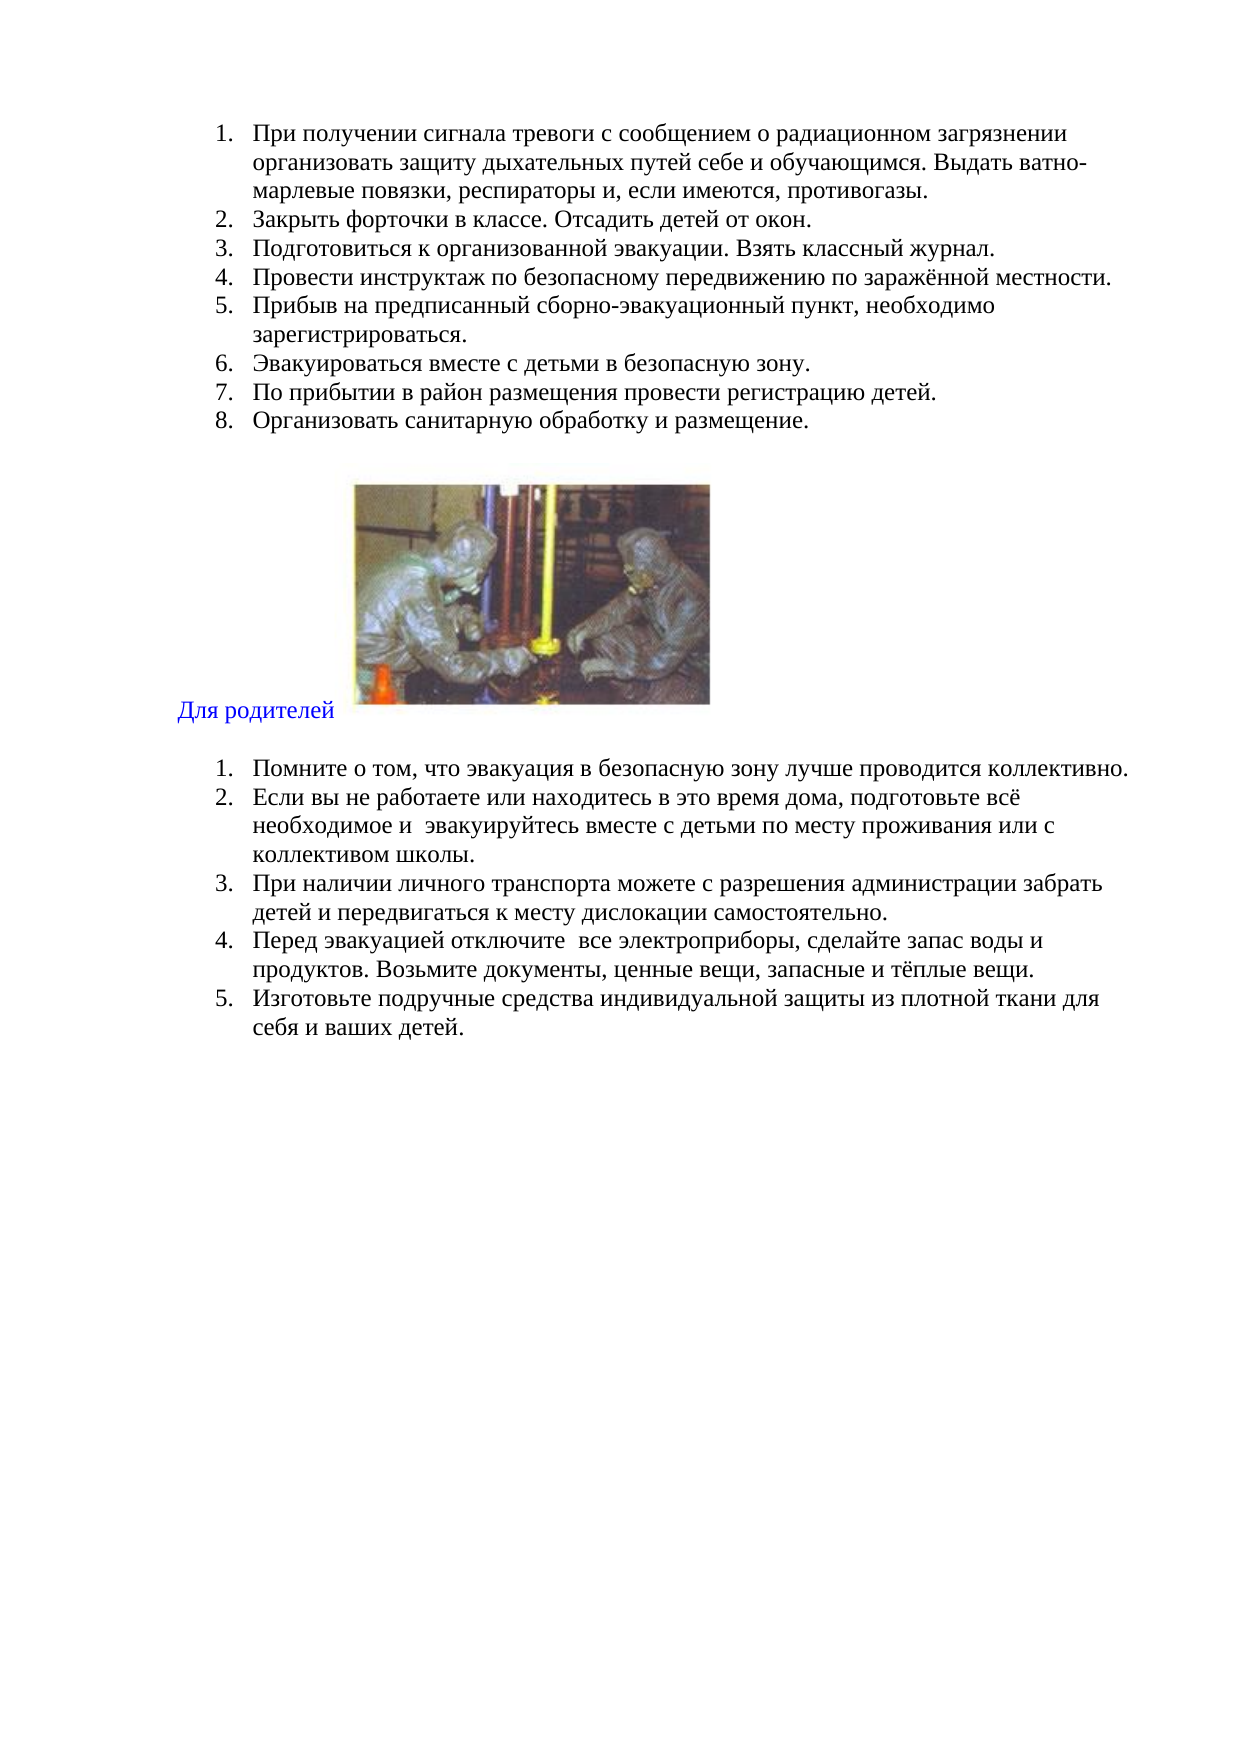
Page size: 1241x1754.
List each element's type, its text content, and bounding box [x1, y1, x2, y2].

list Если вы не работаете или находитесь в это время дома, подготовьте всё необходимое и эвакуируйтесь вместе с детьми по месту проживания или с коллективом школы. [215, 782, 1152, 868]
list Перед эвакуацией отключите все электроприборы, сделайте запас воды и продуктов. Возьмите документы, ценные вещи, запасные и тёплые вещи. [215, 925, 1152, 983]
list Эвакуироваться вместе с детьми в безопасную зону. [215, 348, 1152, 377]
list По прибытии в район размещения провести регистрацию детей. [215, 377, 1152, 406]
picture [334, 463, 729, 719]
list Прибыв на предписанный сборно-эвакуационный пункт, необходимо зарегистрироваться. [215, 291, 1152, 348]
list Закрыть форточки в классе. Отсадить детей от окон. [215, 204, 1152, 233]
list При получении сигнала тревоги с сообщением о радиационном загрязнении организовать защиту дыхательных путей себе и обучающимся. Выдать ватно-марлевые повязки, респираторы и, если имеются, противогазы. [215, 118, 1152, 204]
list Изготовьте подручные средства индивидуальной защиты из плотной ткани для себя и ваших детей. [215, 983, 1152, 1040]
list Помните о том, что эвакуация в безопасную зону лучше проводится коллективно. [215, 753, 1152, 782]
list Организовать санитарную обработку и размещение. [215, 406, 1152, 434]
list Провести инструктаж по безопасному передвижению по заражённой местности. [215, 262, 1152, 291]
list Подготовиться к организованной эвакуации. Взять классный журнал. [215, 233, 1152, 262]
list При наличии личного транспорта можете с разрешения администрации забрать детей и передвигаться к месту дислокации самостоятельно. [215, 868, 1152, 925]
